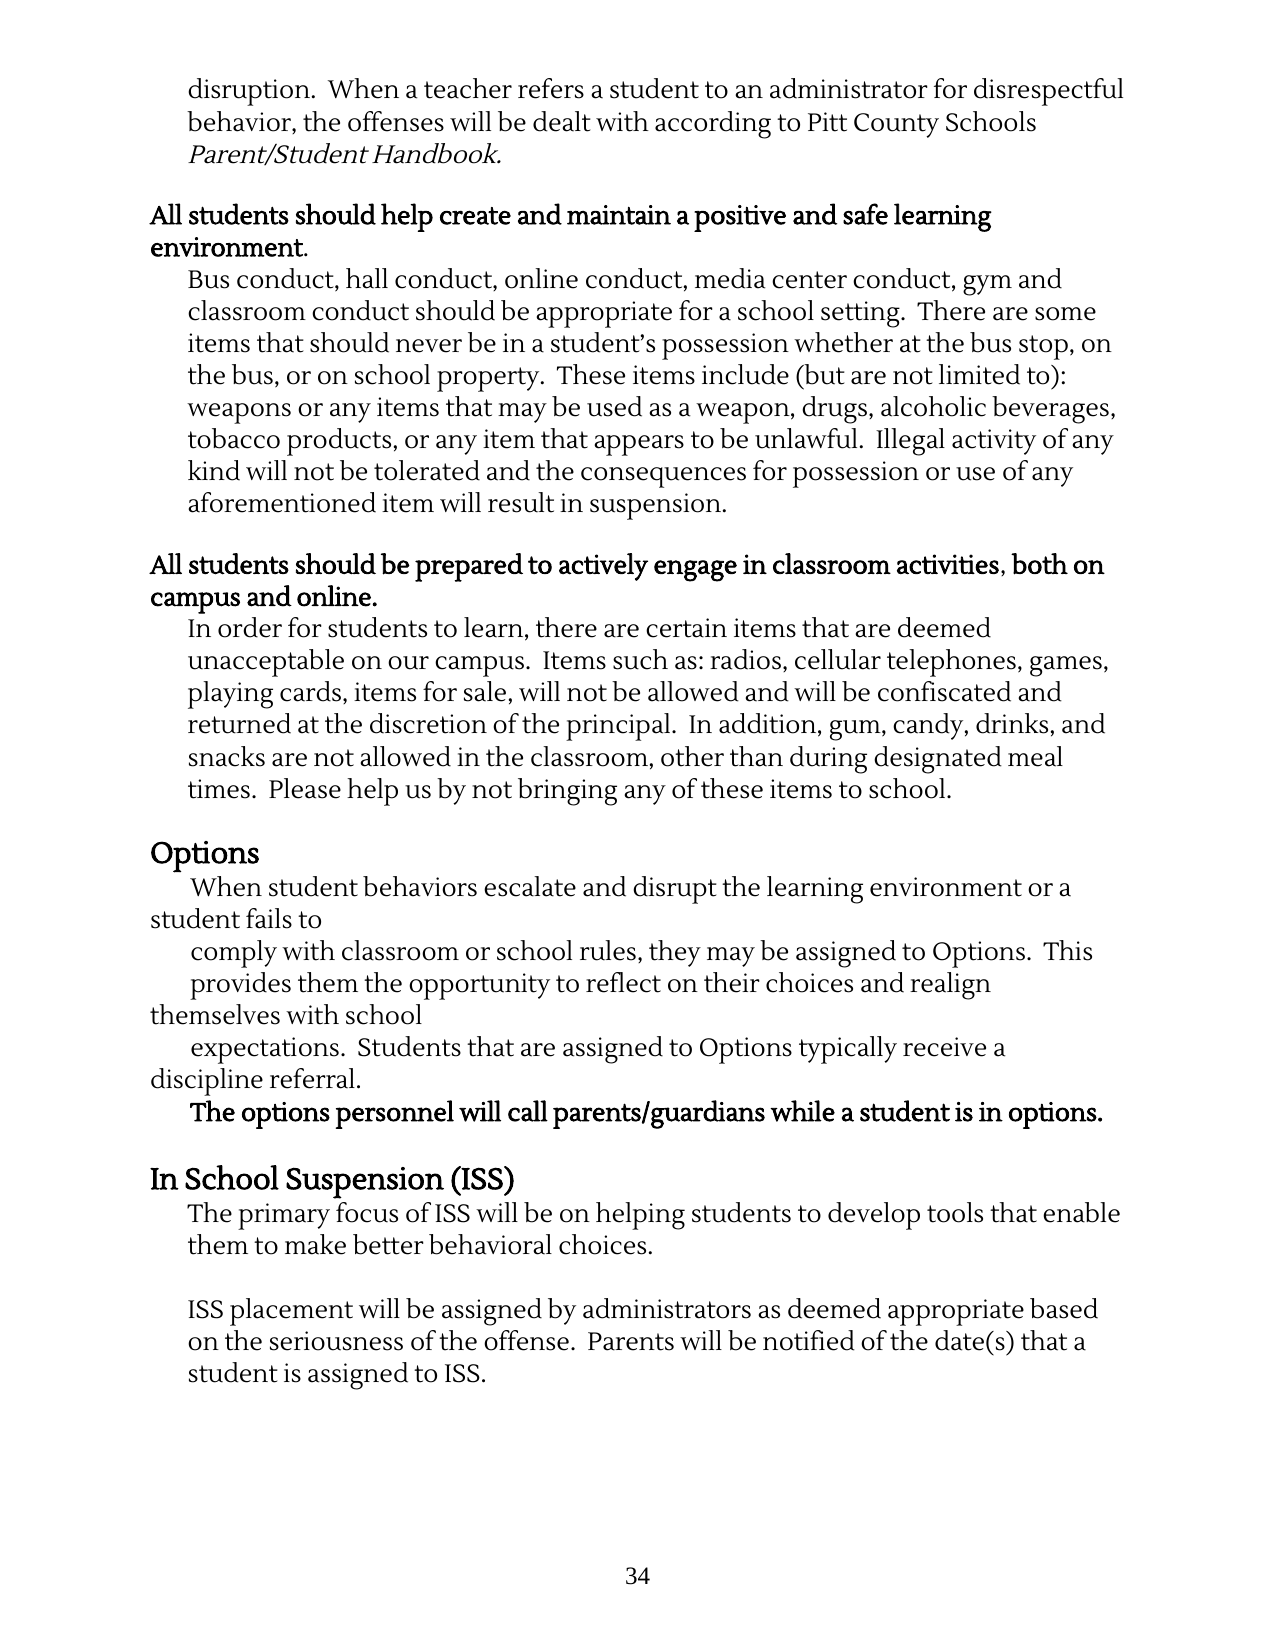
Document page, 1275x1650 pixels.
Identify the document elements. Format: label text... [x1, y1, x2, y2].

text Bus conduct, hall conduct, online conduct, media center conduct, gym and classroom conduct should be appropriate for a school setting. There are some items that should never be in a student’s possession whether at the bus stop, on the bus, or on school property. These items include (but are not limited to): weapons or any items that may be used as a weapon, drugs, alcoholic beverages, tobacco products, or any item that appears to be unlawful. Illegal activity of any kind will not be tolerated and the consequences for possession or use of any aforementioned item will result in suspension. [187, 264, 1125, 521]
text The primary focus of ISS will be on helping students to develop tools that enable them to make better behavioral choices. [187, 1198, 1125, 1263]
text provides them the opportunity to reflect on their choices and realign themselves with school [150, 969, 1125, 1033]
text In School Suspension (ISS) [150, 1161, 1125, 1198]
text The options personnel will call parents/guardians while a student is in options. [150, 1097, 1125, 1129]
text When student behaviors escalate and disrupt the learning environment or a student fails to [150, 872, 1125, 937]
text All students should help create and maintain a positive and safe learning environment. [150, 200, 1125, 264]
text expectations. Students that are assigned to Options typically receive a discipline referral. [150, 1033, 1125, 1097]
text In order for students to learn, there are certain items that are deemed unacceptable on our campus. Items such as: radios, cellular telephones, games, playing cards, items for sale, will not be allowed and will be confiscated and returned at the discretion of the principal. In addition, gum, candy, drinks, and snacks are not allowed in the classroom, other than during designated meal times. Please help us by not bringing any of these items to school. [187, 614, 1125, 806]
text Options [150, 835, 1125, 872]
text All students should be prepared to actively engage in classroom activities, both on campus and online. [150, 549, 1125, 614]
text comply with classroom or school rules, they may be assigned to Options. This [150, 937, 1125, 969]
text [187, 75, 1125, 171]
text ISS placement will be assigned by administrators as deemed appropriate based on the seriousness of the offense. Parents will be notified of the date(s) that a student is assigned to ISS. [187, 1295, 1125, 1391]
